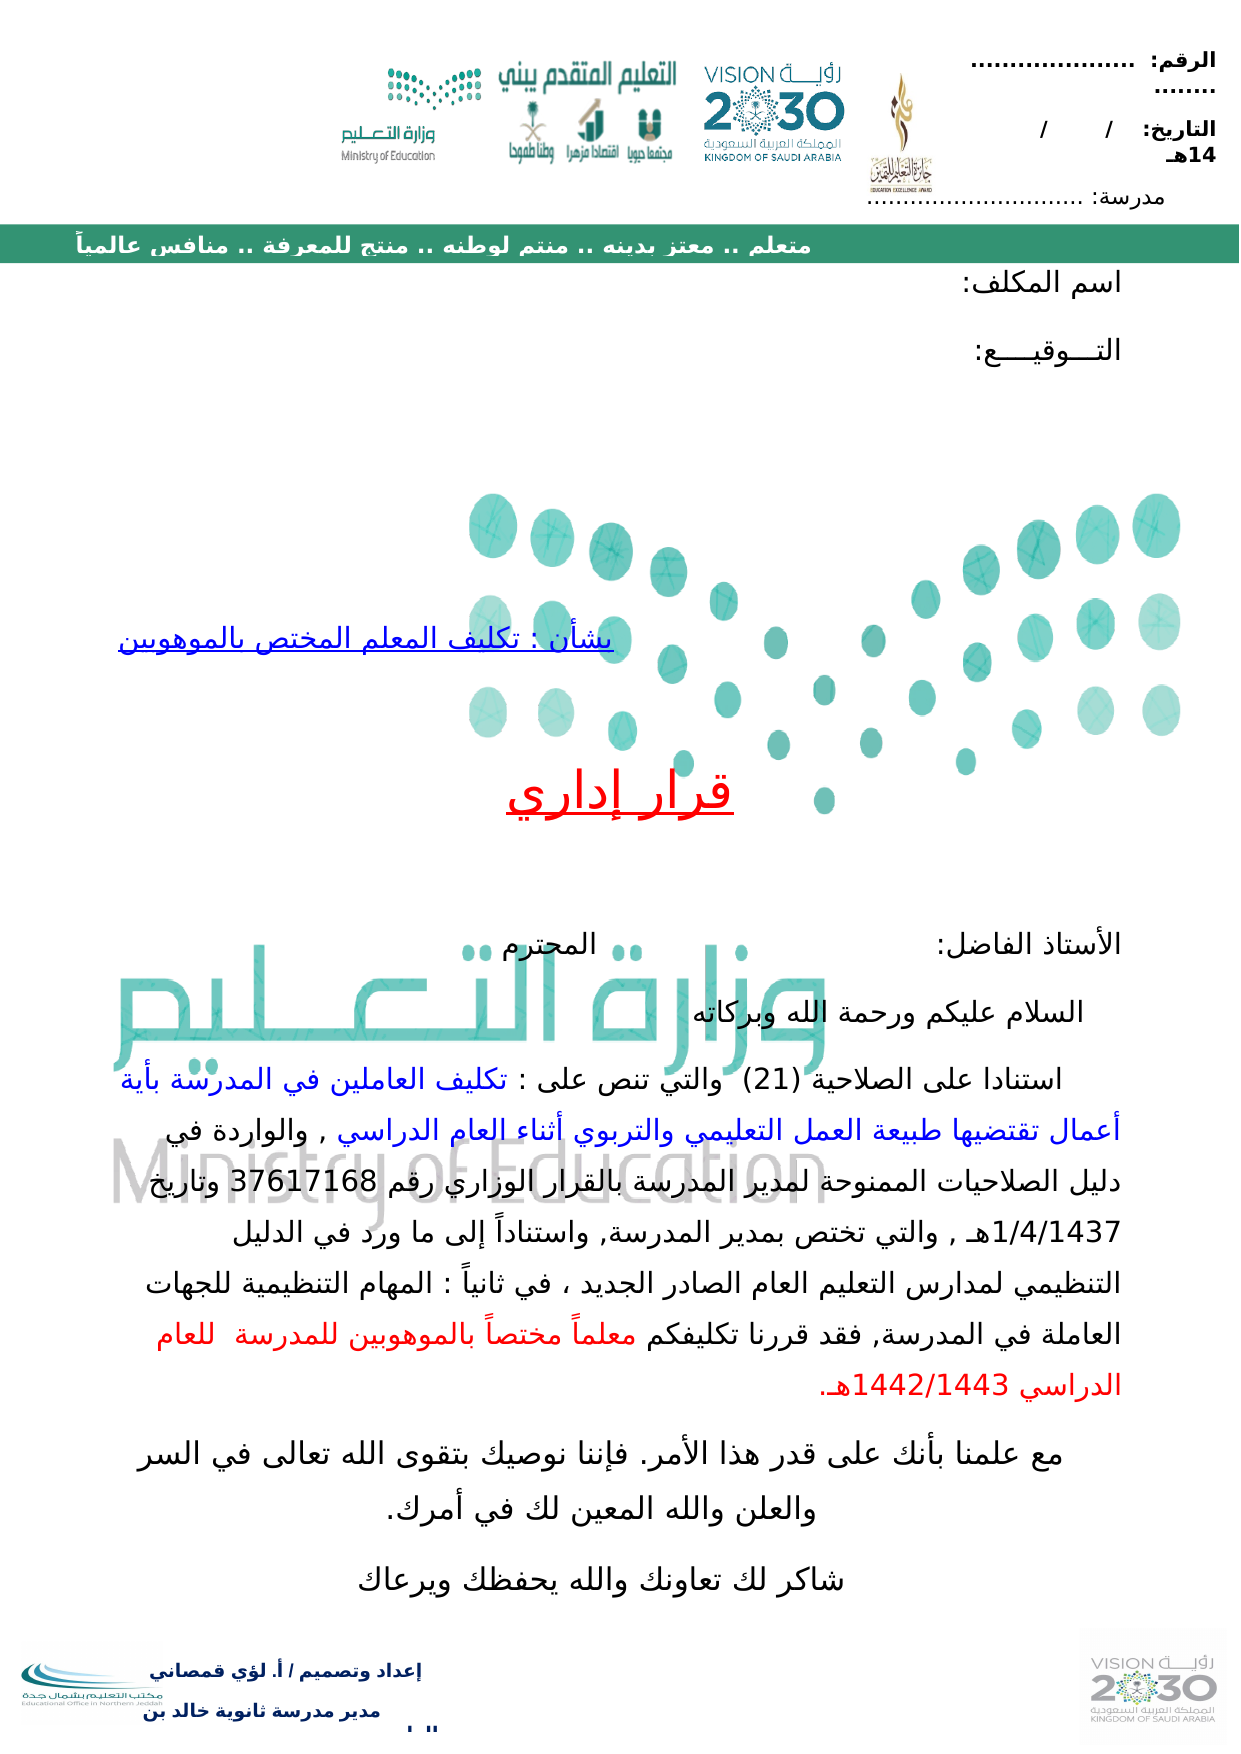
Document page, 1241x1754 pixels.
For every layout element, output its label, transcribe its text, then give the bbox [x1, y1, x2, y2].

text التـــوقيــــع: [118, 333, 1122, 367]
text السلام عليكم ورحمة الله وبركاته [118, 995, 1122, 1029]
text شاكر لك تعاونك والله يحفظك ويرعاك [118, 1561, 1085, 1598]
picture [21, 1641, 163, 1725]
text مع علمنا بأنك على قدر هذا الأمر. فإننا نوصيك بتقوى الله تعالى في السر والعلن والله المعين لك في أمرك. [118, 1436, 1085, 1527]
text قرار إداري [118, 760, 1122, 821]
text الأستاذ الفاضل: المحترم [118, 927, 1122, 961]
picture [66, 453, 1200, 1276]
picture [1079, 1628, 1227, 1745]
text استنادا على الصلاحية (21) والتي تنص على : تكليف العاملين في المدرسة بأية أعمال تقتضيها طبيعة العمل التعليمي والتربوي أثناء العام الدراسي , والواردة في دليل الصلاحيات الممنوحة لمدير المدرسة بالقرار الوزاري رقم 37617168 وتاريخ 1/4/1437هـ , والتي تختص بمدير المدرسة, واستناداً إلى ما ورد في الدليل التنظيمي لمدارس التعليم العام الصادر الجديد ، في ثانياً : المهام التنظيمية للجهات العاملة في المدرسة, فقد قررنا تكليفكم معلماً مختصاً بالموهوبين للمدرسة للعام الدراسي 1442/1443هـ. [118, 1062, 1122, 1402]
picture [697, 55, 847, 169]
picture [866, 73, 938, 196]
text بشأن : تكليف المعلم المختص بالموهوبين [118, 621, 1122, 655]
picture [297, 45, 683, 194]
text اسم المكلف: [118, 266, 1122, 300]
